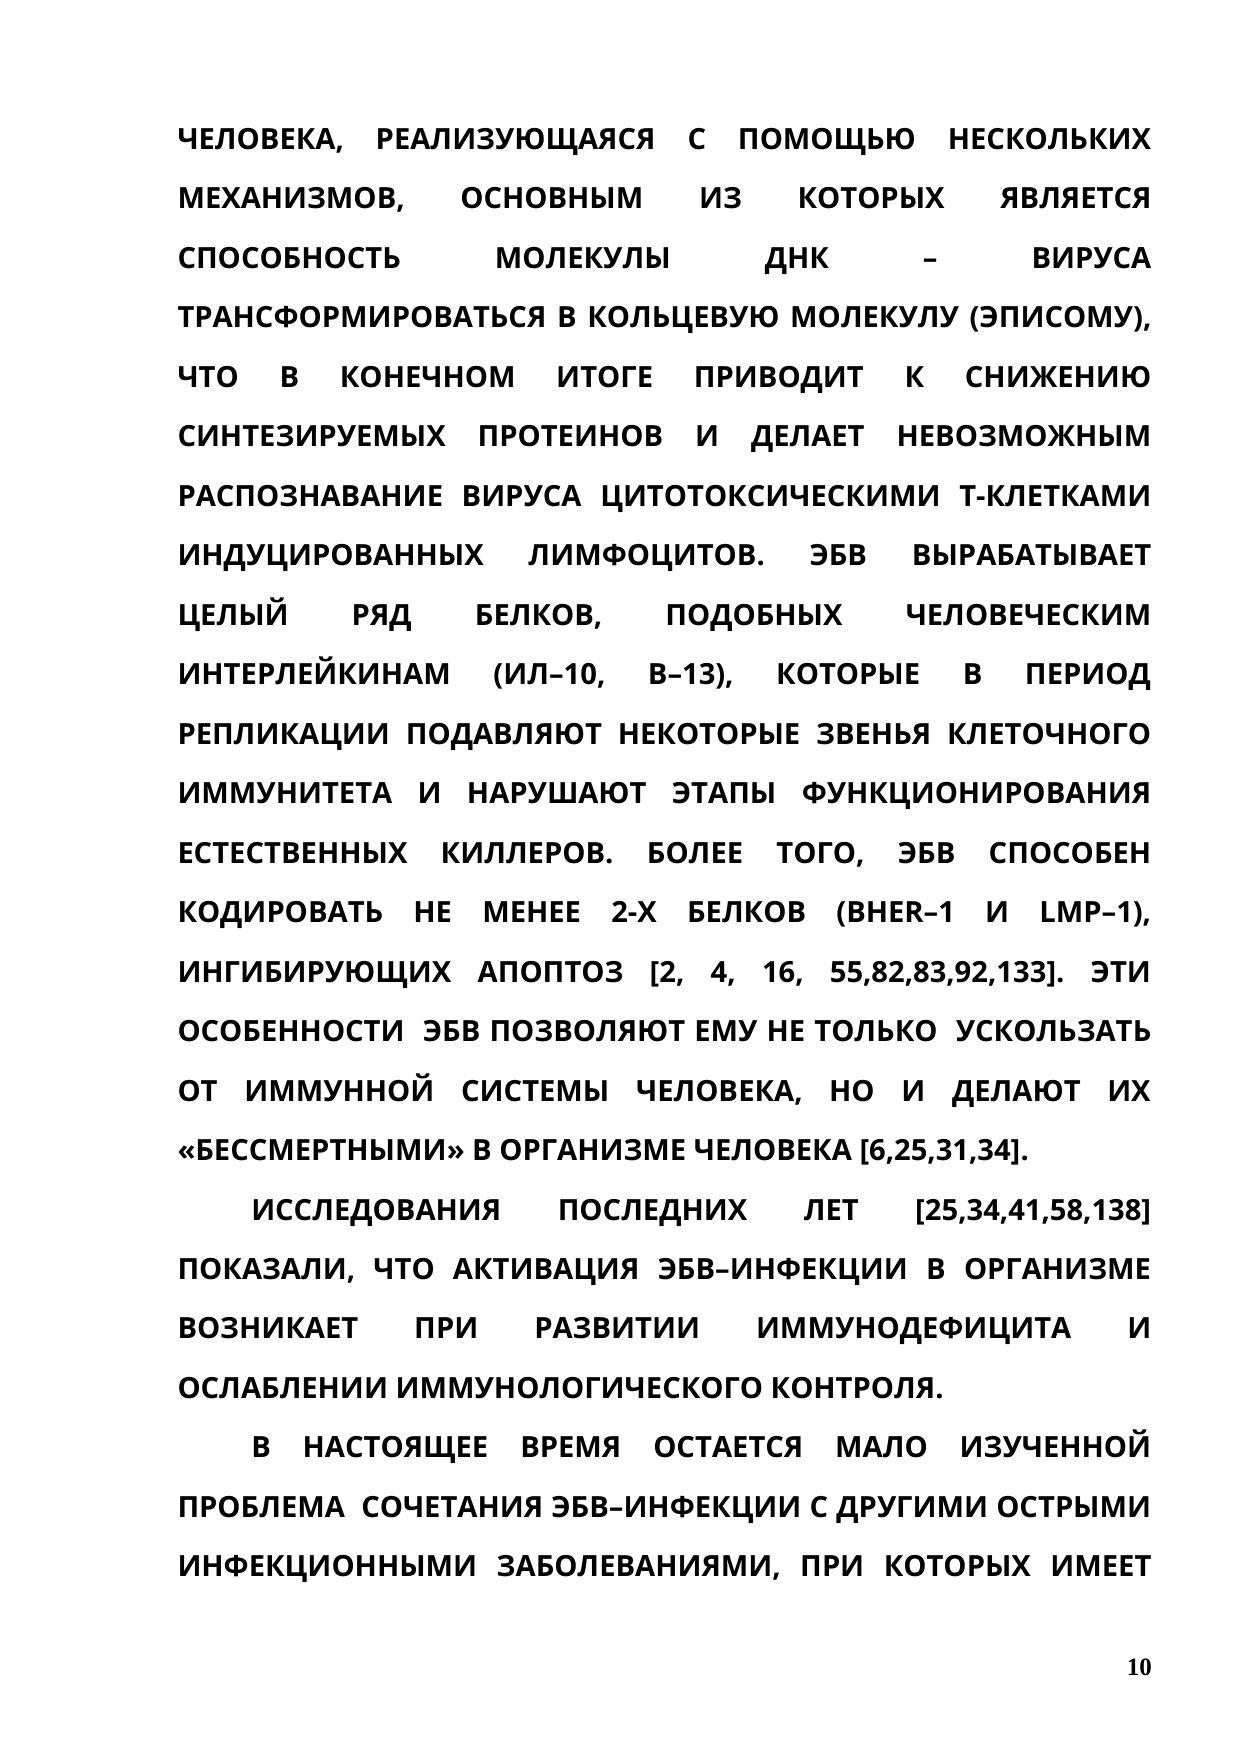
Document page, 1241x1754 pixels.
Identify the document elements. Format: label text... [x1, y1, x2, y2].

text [177, 118, 1152, 1169]
text Исследования последних лет [25,34,41,58,138] показали, что активация ЭБВ–инфекции в организме возникает при развитии иммунодефицита и ослаблении иммунологического контроля. [177, 1189, 1152, 1407]
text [177, 1427, 1152, 1585]
